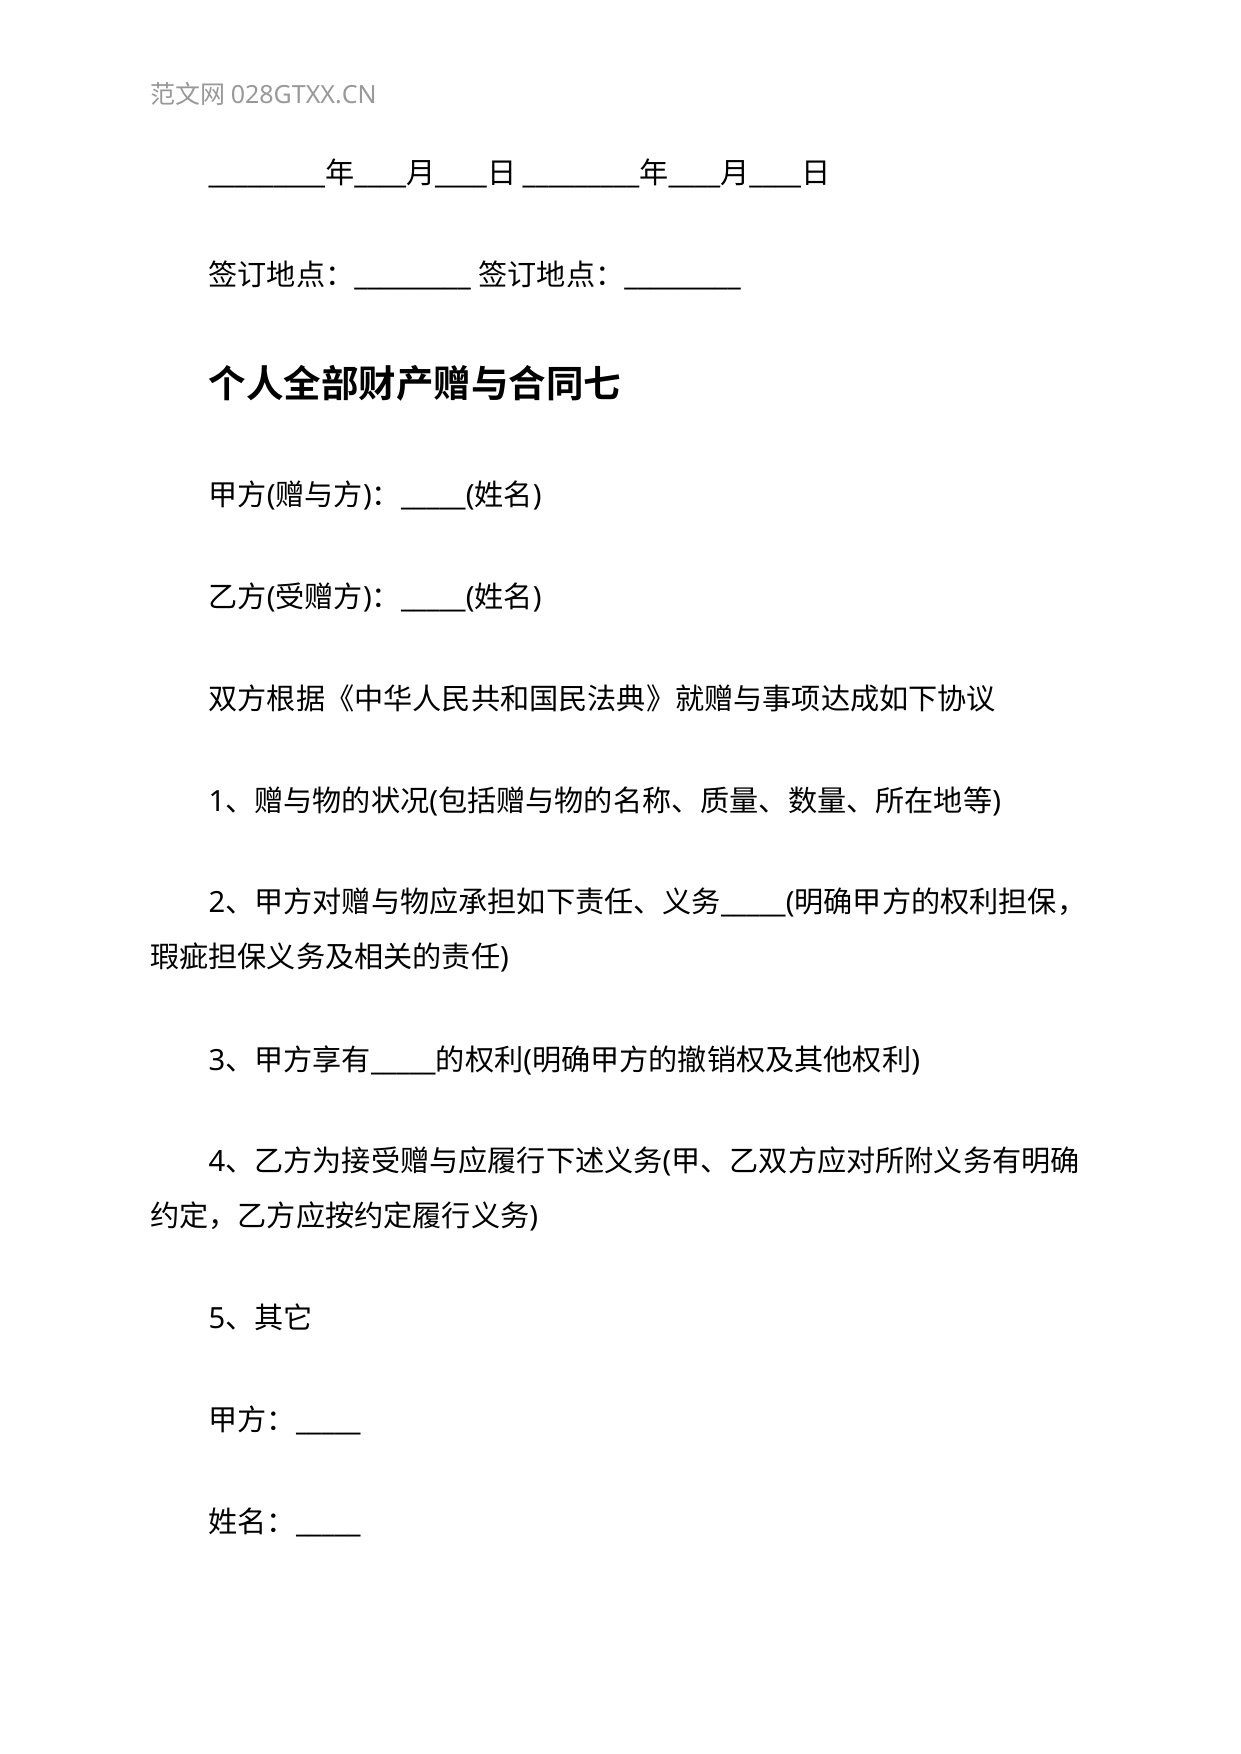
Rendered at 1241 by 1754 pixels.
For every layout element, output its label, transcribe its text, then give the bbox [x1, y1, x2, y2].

text 姓名：_____ [150, 1499, 1090, 1541]
text _________年____月____日 _________年____月____日 [150, 150, 1090, 192]
text 1、赠与物的状况(包括赠与物的名称、质量、数量、所在地等) [150, 777, 1090, 819]
text 5、其它 [150, 1295, 1090, 1337]
text 3、甲方享有_____的权利(明确甲方的撤销权及其他权利) [150, 1036, 1090, 1078]
text 4、乙方为接受赠与应履行下述义务(甲、乙双方应对所附义务有明确约定，乙方应按约定履行义务) [150, 1138, 1090, 1235]
text 2、甲方对赠与物应承担如下责任、义务_____(明确甲方的权利担保，瑕疵担保义务及相关的责任) [150, 879, 1090, 976]
text 甲方(赠与方)：_____(姓名) [150, 471, 1090, 514]
text 签订地点：_________ 签订地点：_________ [150, 252, 1090, 294]
text 双方根据《中华人民共和国民法典》就赠与事项达成如下协议 [150, 675, 1090, 718]
text 乙方(受赠方)：_____(姓名) [150, 573, 1090, 616]
text 甲方：_____ [150, 1397, 1090, 1439]
text 个人全部财产赠与合同七 [150, 354, 1090, 408]
